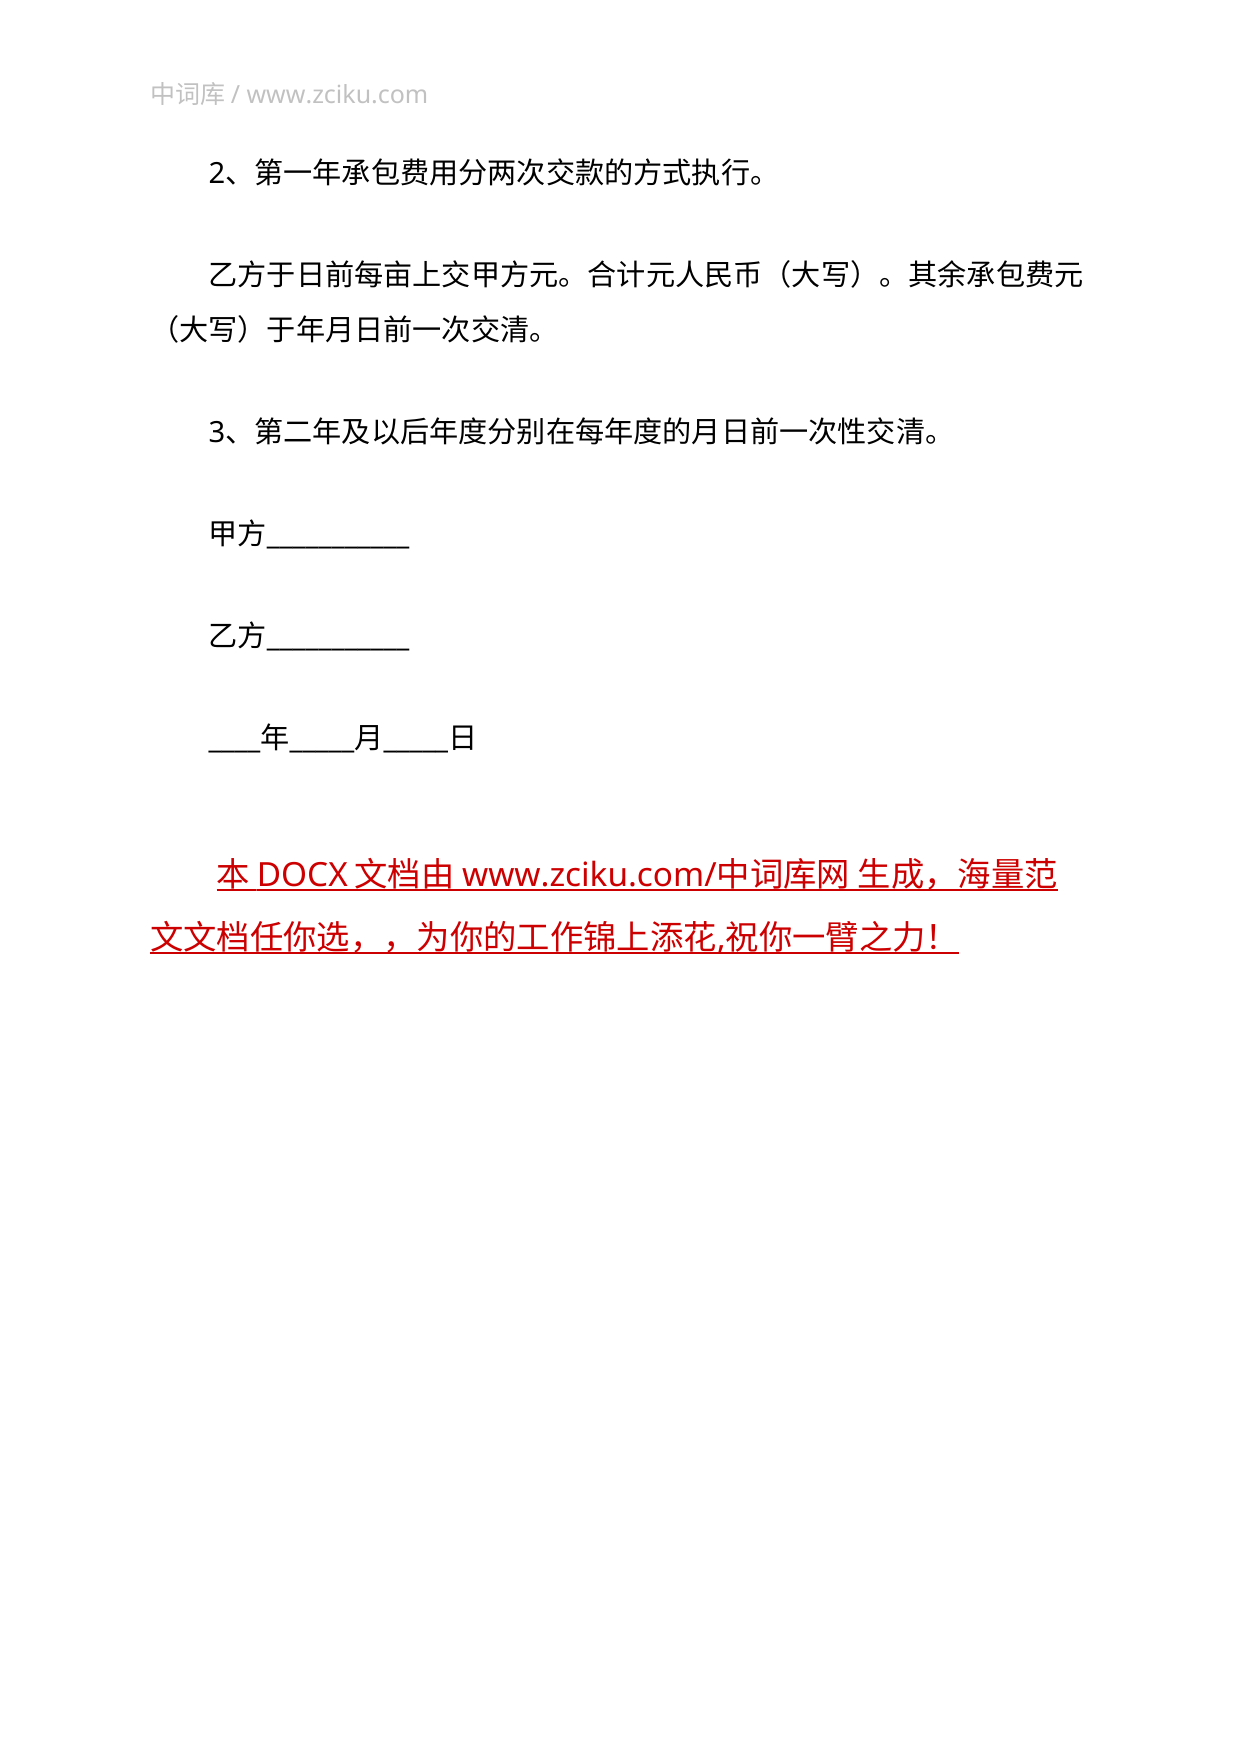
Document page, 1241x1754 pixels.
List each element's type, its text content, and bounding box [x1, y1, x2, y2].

text ____年_____月_____日 [150, 714, 1090, 757]
text 3、第二年及以后年度分别在每年度的月日前一次性交清。 [150, 409, 1090, 451]
text 乙方___________ [150, 613, 1090, 655]
text 2、第一年承包费用分两次交款的方式执行。 [150, 150, 1090, 192]
text 乙方于日前每亩上交甲方元。合计元人民币（大写）。其余承包费元（大写）于年月日前一次交清。 [150, 252, 1090, 349]
text 甲方___________ [150, 511, 1090, 553]
text 本DOCX文档由 www.zciku.com/中词库网 生成，海量范文文档任你选，，为你的工作锦上添花,祝你一臂之力！ [150, 848, 1090, 959]
